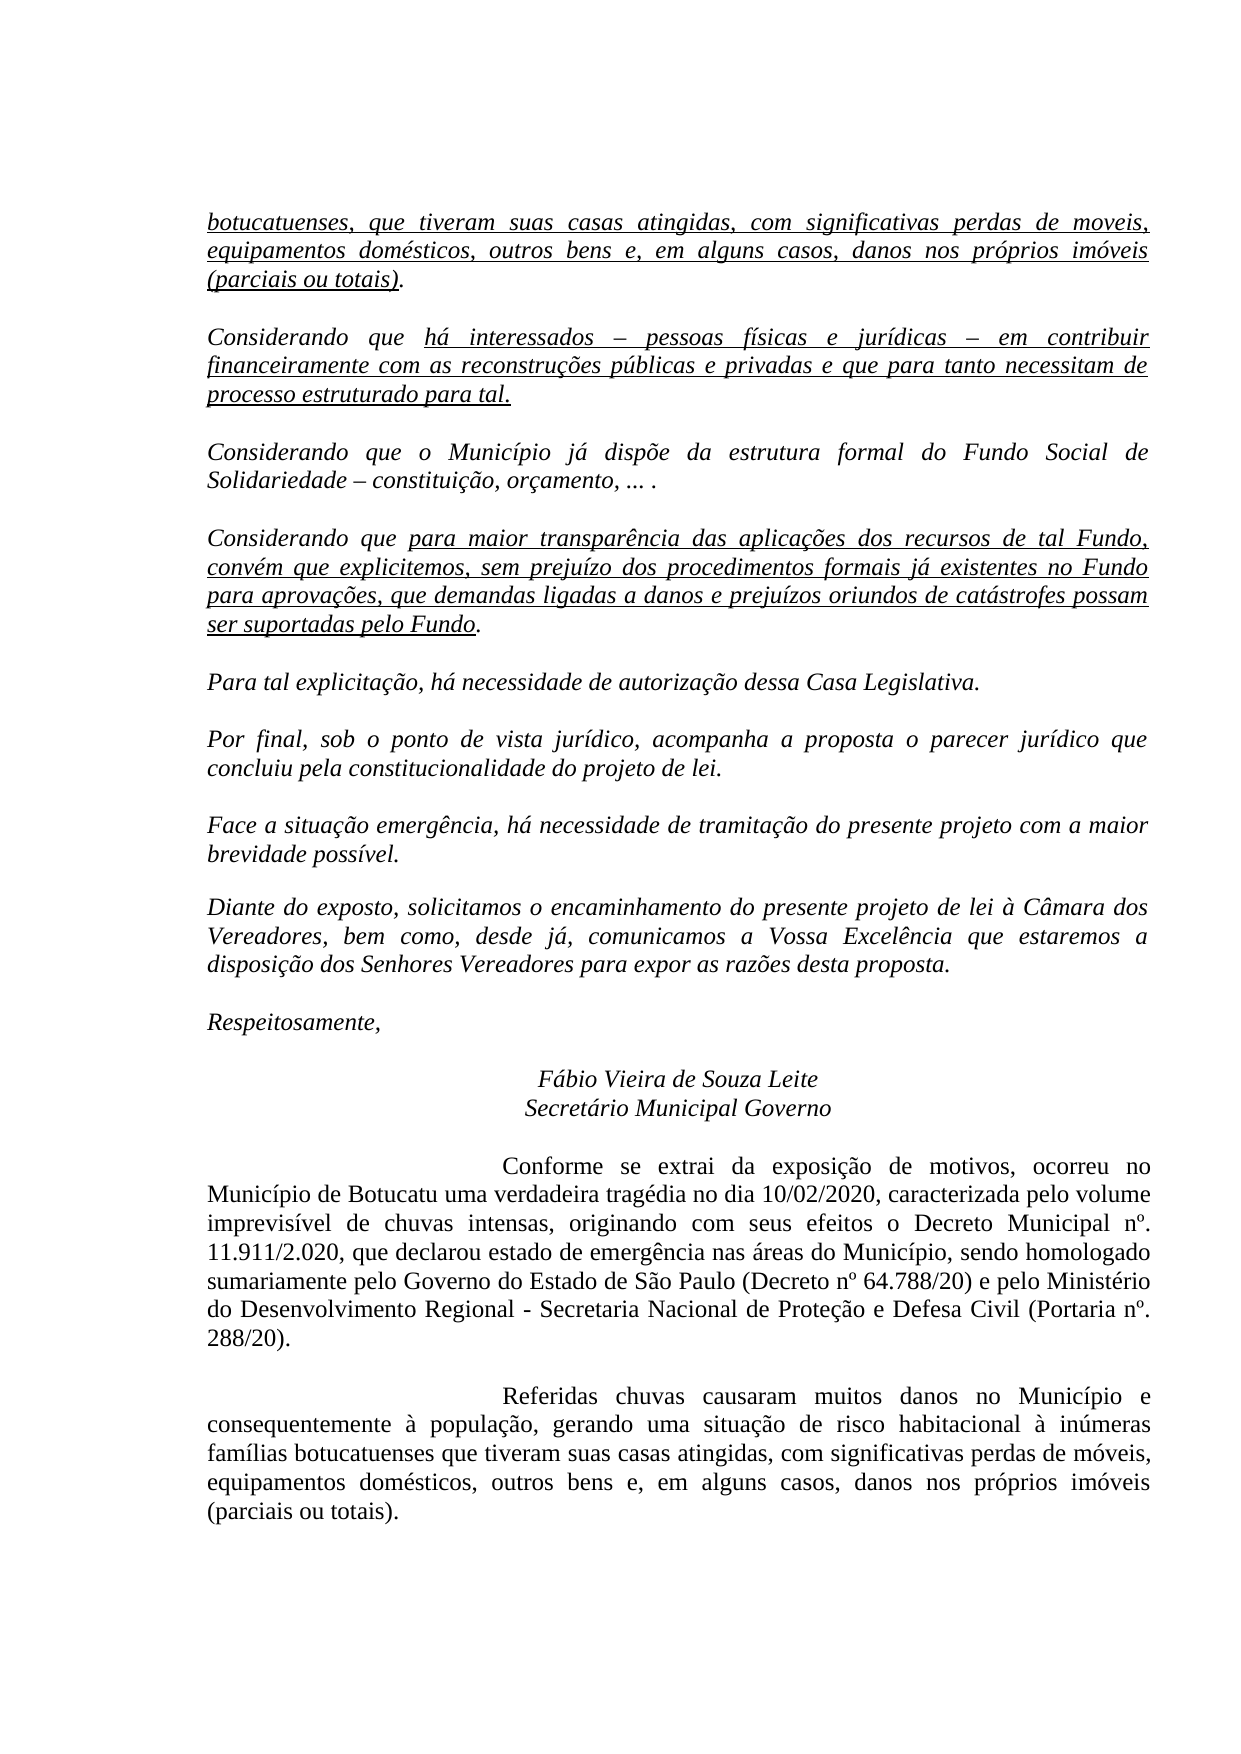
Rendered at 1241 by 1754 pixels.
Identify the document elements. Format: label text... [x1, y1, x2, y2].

text Considerando que há interessados – pessoas físicas e jurídicas – em contribuir financeiramente com as reconstruções públicas e privadas e que para tanto necessitam de processo estruturado para tal. [207, 322, 1152, 408]
text Para tal explicitação, há necessidade de autorização dessa Casa Legislativa. [207, 667, 1152, 696]
text Considerando que para maior transparência das aplicações dos recursos de tal Fundo, convém que explicitemos, sem prejuízo dos procedimentos formais já existentes no Fundo para aprovações, que demandas ligadas a danos e prejuízos oriundos de catástrofes possam ser suportadas pelo Fundo. [207, 523, 1152, 638]
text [207, 207, 1152, 293]
text Diante do exposto, solicitamos o encaminhamento do presente projeto de lei à Câmara dos Vereadores, bem como, desde já, comunicamos a Vossa Excelência que estaremos a disposição dos Senhores Vereadores para expor as razões desta proposta. [207, 892, 1152, 978]
text Por final, sob o ponto de vista jurídico, acompanha a proposta o parecer jurídico que concluiu pela constitucionalidade do projeto de lei. [207, 724, 1152, 782]
text Secretário Municipal Governo [207, 1093, 1152, 1122]
text Face a situação emergência, há necessidade de tramitação do presente projeto com a maior brevidade possível. [207, 811, 1152, 868]
text Respeitosamente, [207, 1007, 1152, 1036]
text Fábio Vieira de Souza Leite [207, 1064, 1152, 1093]
text Considerando que o Município já dispõe da estrutura formal do Fundo Social de Solidariedade – constituição, orçamento, ... . [207, 437, 1152, 494]
text Conforme se extrai da exposição de motivos, ocorreu no Município de Botucatu uma verdadeira tragédia no dia 10/02/2020, caracterizada pelo volume imprevisível de chuvas intensas, originando com seus efeitos o Decreto Municipal nº. 11.911/2.020, que declarou estado de emergência nas áreas do Município, sendo homologado sumariamente pelo Governo do Estado de São Paulo (Decreto nº 64.788/20) e pelo Ministério do Desenvolvimento Regional - Secretaria Nacional de Proteção e Defesa Civil (Portaria nº. 288/20). [207, 1151, 1152, 1352]
text Referidas chuvas causaram muitos danos no Município e consequentemente à população, gerando uma situação de risco habitacional à inúmeras famílias botucatuenses que tiveram suas casas atingidas, com significativas perdas de móveis, equipamentos domésticos, outros bens e, em alguns casos, danos nos próprios imóveis (parciais ou totais). [207, 1381, 1152, 1524]
